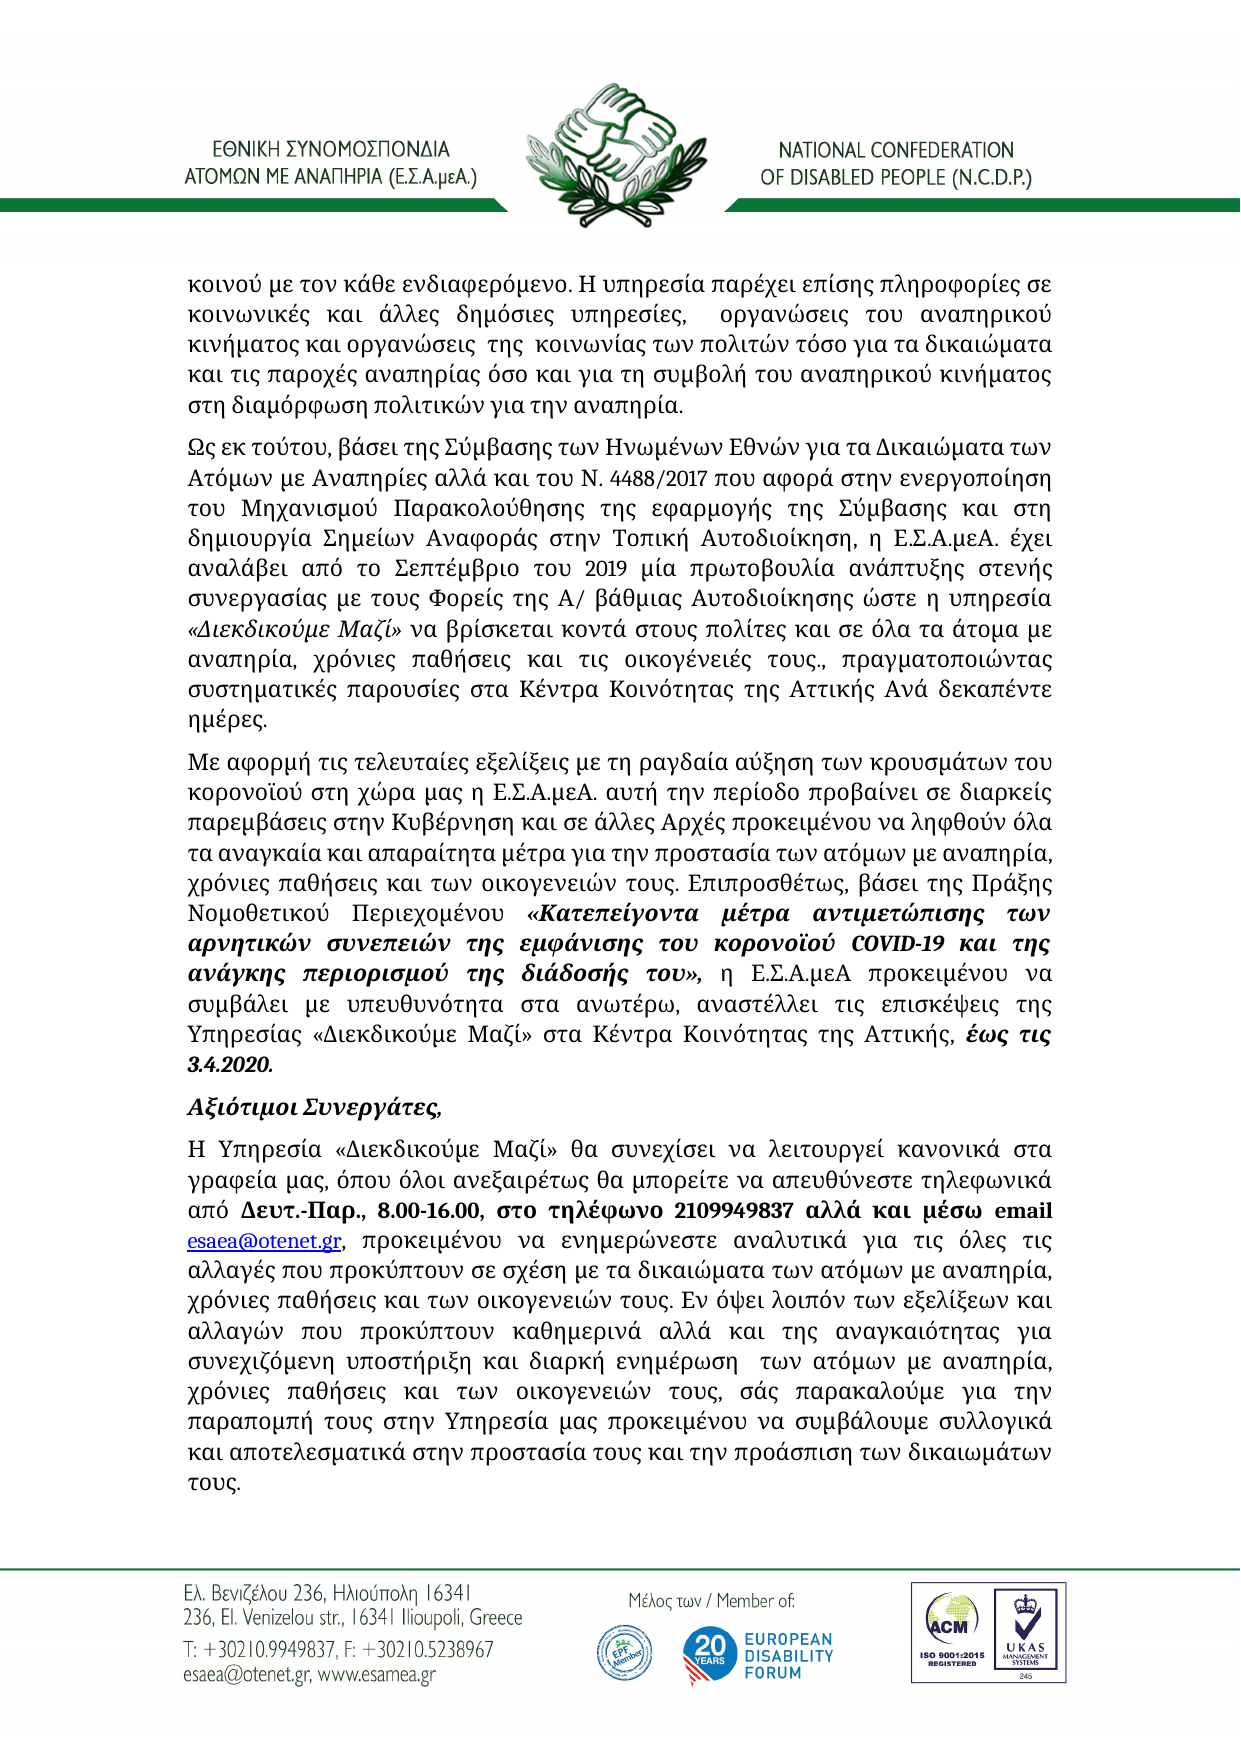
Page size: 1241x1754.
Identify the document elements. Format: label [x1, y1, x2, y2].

picture [0, 29, 1240, 266]
picture [0, 1555, 1240, 1737]
